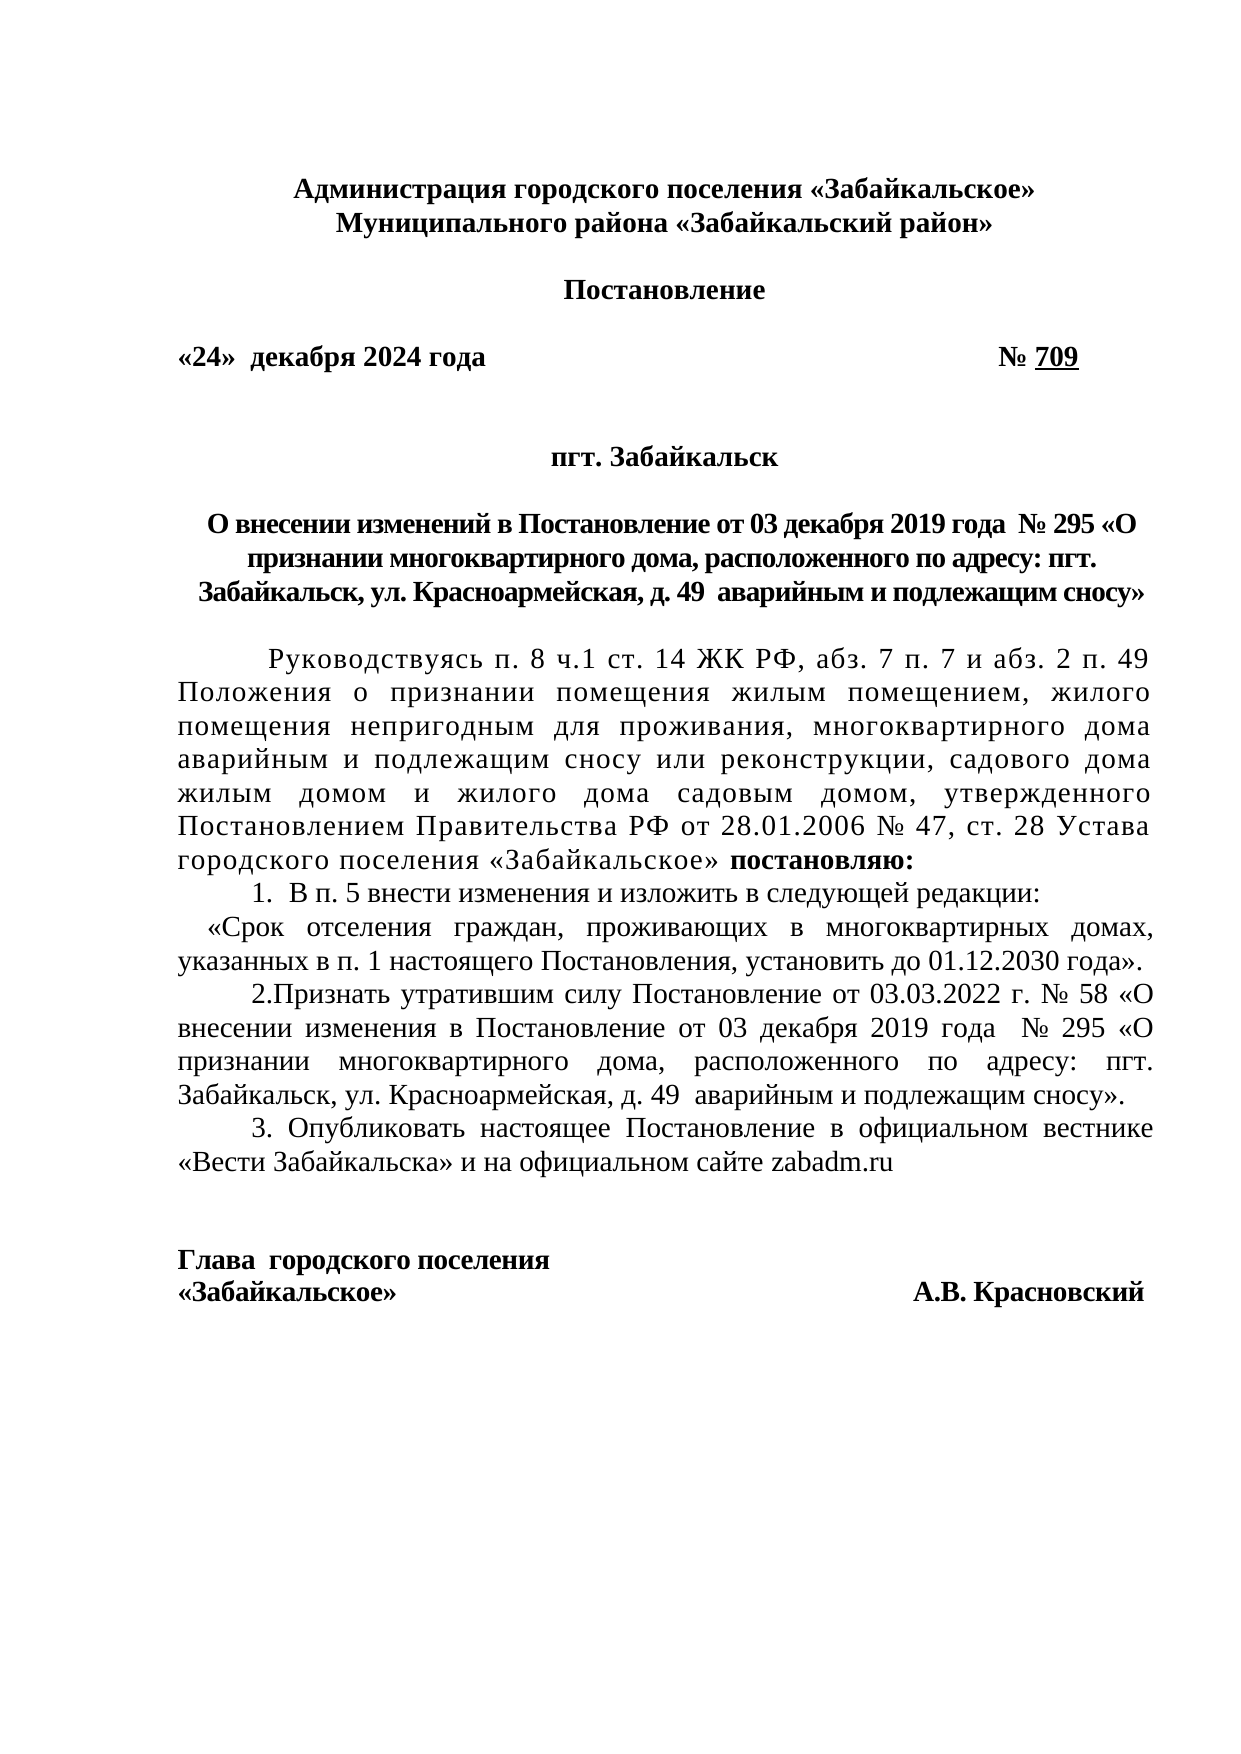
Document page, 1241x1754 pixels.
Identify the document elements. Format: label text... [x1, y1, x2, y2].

text Руководствуясь п. 8 ч.1 ст. 14 ЖК РФ, абз. 7 п. 7 и абз. 2 п. 49 Положения о признании помещения жилым помещением, жилого помещения непригодным для проживания, многоквартирного дома аварийным и подлежащим сносу или реконструкции, садового дома жилым домом и жилого дома садовым домом, утвержденного Постановлением Правительства РФ от 28.01.2006 № 47, ст. 28 Устава городского поселения «Забайкальское» постановляю: [177, 641, 1152, 876]
list 2.Признать утратившим силу Постановление от 03.03.2022 г. № 58 «О внесении изменения в Постановление от 03 декабря 2019 года № 295 «О признании многоквартирного дома, расположенного по адресу: пгт. Забайкальск, ул. Красноармейская, д. 49 аварийным и подлежащим сносу». [177, 976, 1155, 1110]
text «Забайкальское» А.В. Красновский [177, 1276, 1152, 1307]
table_cell Постановление [166, 238, 1163, 305]
text О внесении изменений в Постановление от 03 декабря 2019 года № 295 «О признании многоквартирного дома, расположенного по адресу: пгт. Забайкальск, ул. Красноармейская, д. 49 аварийным и подлежащим сносу» [178, 507, 1166, 607]
text Глава городского поселения [177, 1244, 1152, 1276]
text «Срок отселения граждан, проживающих в многоквартирных домах, указанных в п. 1 настоящего Постановления, установить до 01.12.2030 года». [177, 909, 1155, 976]
table_header Администрация городского поселения «Забайкальское» Муниципального района «Забайкальский район» [166, 171, 1163, 238]
list В п. 5 внести изменения и изложить в следующей редакции: [251, 876, 1155, 909]
table_cell № 709 [665, 305, 1163, 439]
table_cell пгт. Забайкальск [166, 440, 1163, 507]
list 3. Опубликовать настоящее Постановление в официальном вестнике «Вести Забайкальска» и на официальном сайте zabadm.ru [177, 1110, 1155, 1177]
table_cell «24» декабря 2024 года [166, 305, 665, 439]
